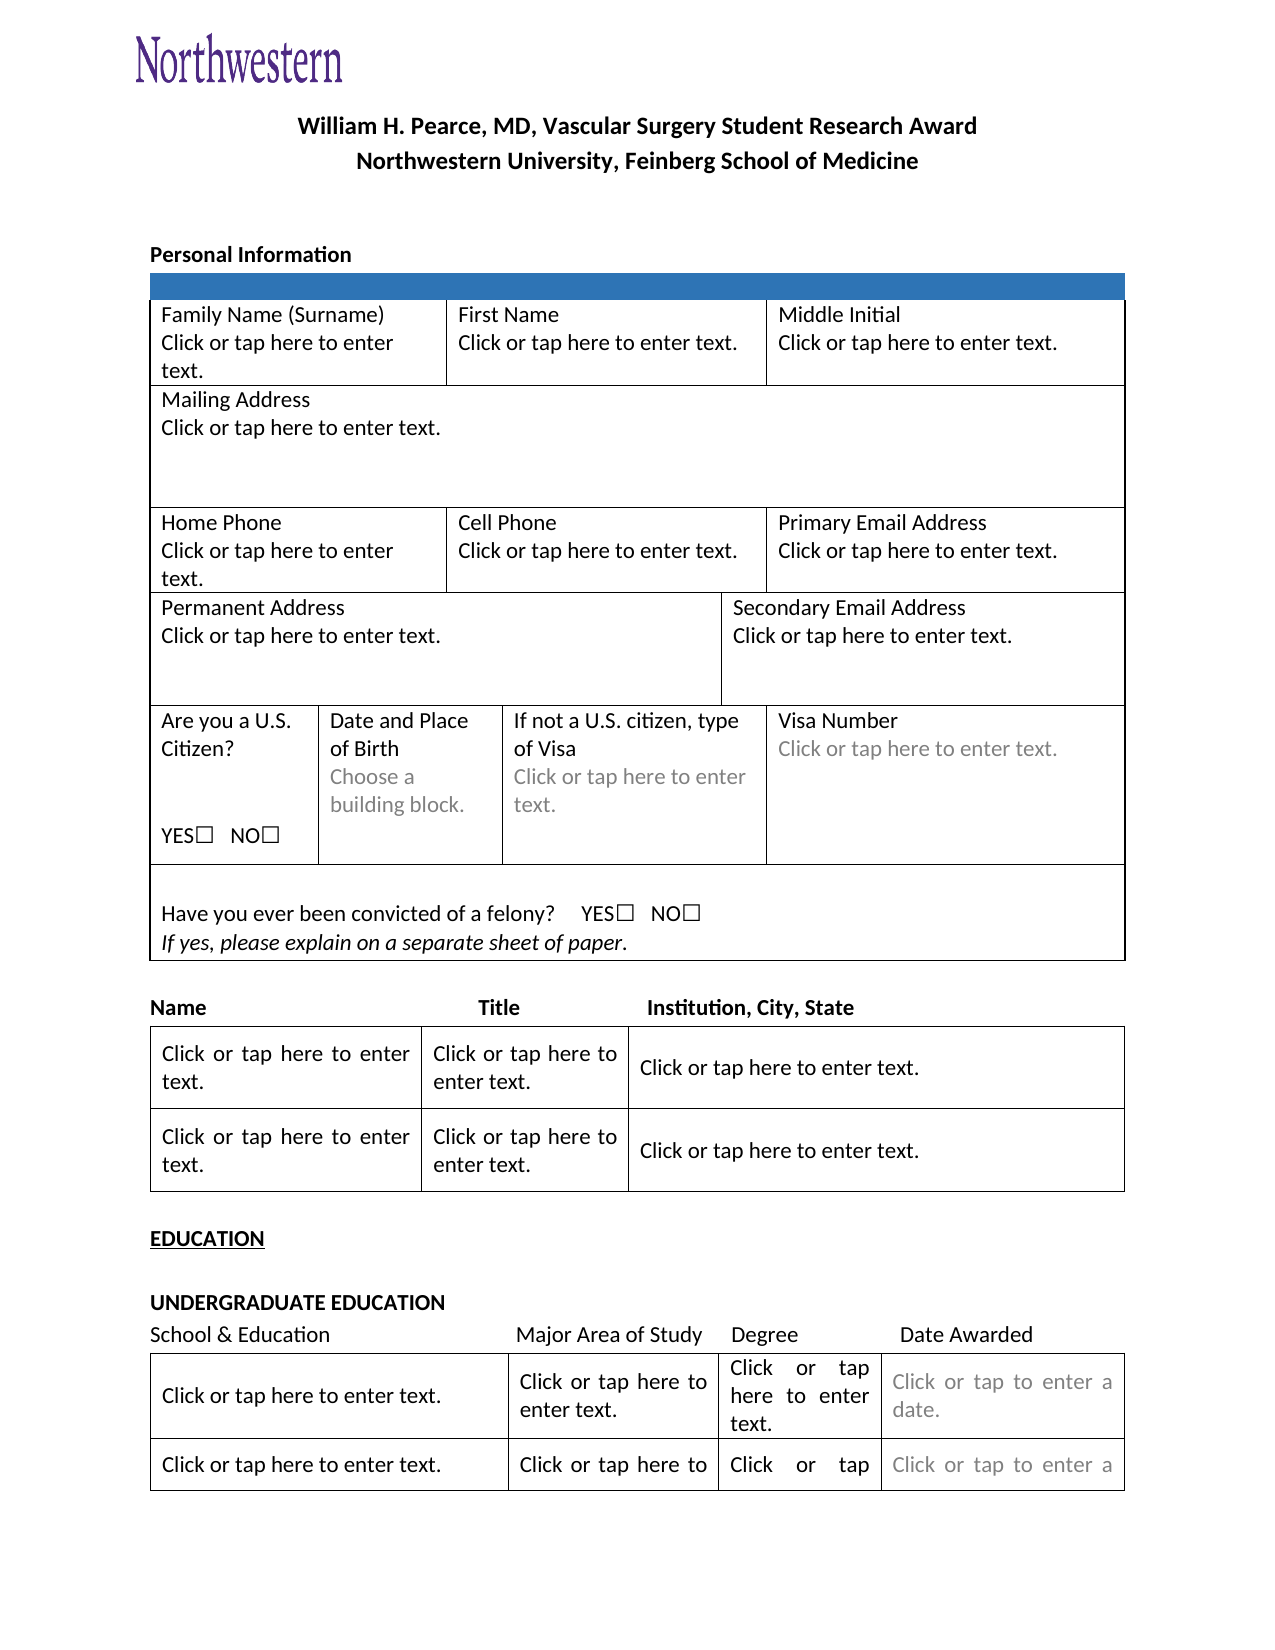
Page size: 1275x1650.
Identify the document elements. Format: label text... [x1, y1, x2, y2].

text UNDERGRADUATE EDUCATION [150, 1288, 1125, 1316]
table_cell Permanent Address [151, 593, 721, 705]
table_header [447, 273, 767, 300]
table_cell Primary Email Address [767, 508, 1124, 592]
text Personal Information [150, 240, 1125, 268]
table_cell Middle Initial [767, 300, 1124, 384]
table_cell Mailing Address [151, 386, 1124, 507]
table_cell Date and Place of Birth [319, 706, 502, 864]
table_cell Family Name (Surname) [151, 300, 446, 384]
table_cell If not a U.S. citizen, type of Visa [503, 706, 766, 864]
table_cell Cell Phone [447, 508, 766, 592]
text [150, 1320, 1125, 1348]
picture [136, 32, 343, 83]
text Name Title Institution, City, State [150, 993, 1125, 1021]
table_header [150, 273, 447, 300]
text EDUCATION [150, 1224, 1125, 1252]
table_header [767, 273, 1125, 300]
table_cell Have you ever been convicted of a felony? YES NO If yes, please explain on a separate sheet of paper. [151, 865, 1124, 960]
table_cell Are you a U.S. Citizen? YES NO [151, 706, 318, 864]
table_cell First Name [447, 300, 766, 384]
table_cell Visa Number [767, 706, 1124, 864]
table_cell Home Phone [151, 508, 446, 592]
table_cell Secondary Email Address [722, 593, 1124, 705]
